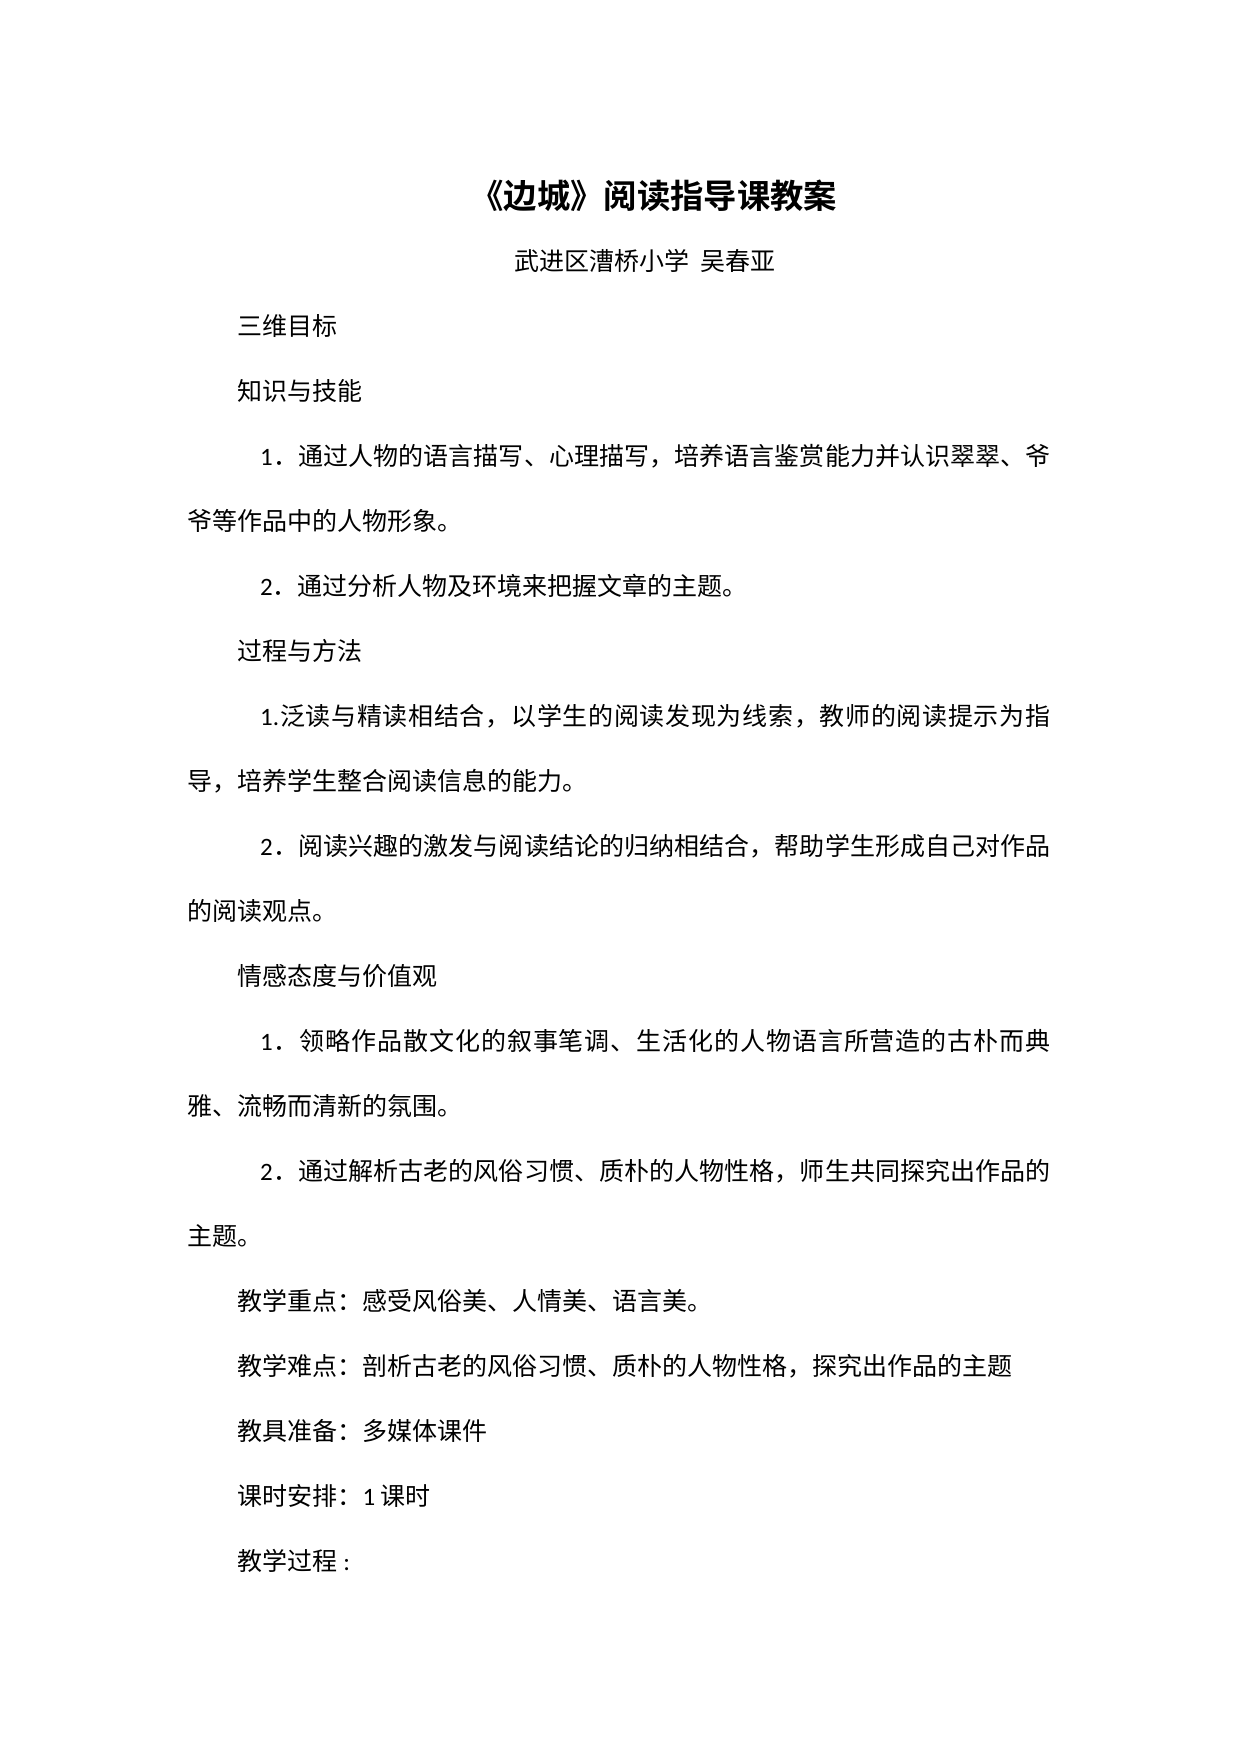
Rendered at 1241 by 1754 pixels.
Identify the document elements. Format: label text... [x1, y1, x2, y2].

text 教学难点：剖析古老的风俗习惯、质朴的人物性格，探究出作品的主题 [187, 1332, 1053, 1397]
text 教学重点：感受风俗美、人情美、语言美。 [187, 1267, 1053, 1332]
text 1．领略作品散文化的叙事笔调、生活化的人物语言所营造的古朴而典雅、流畅而清新的氛围。 [187, 1007, 1053, 1137]
text 教具准备：多媒体课件 [187, 1397, 1053, 1462]
text 三维目标 [187, 292, 1053, 357]
text 情感态度与价值观 [187, 942, 1053, 1007]
text 1．通过人物的语言描写、心理描写，培养语言鉴赏能力并认识翠翠、爷爷等作品中的人物形象。 [187, 422, 1053, 552]
text 过程与方法 [187, 617, 1053, 682]
text 2．通过解析古老的风俗习惯、质朴的人物性格，师生共同探究出作品的主题。 [187, 1137, 1053, 1267]
text 1.泛读与精读相结合，以学生的阅读发现为线索，教师的阅读提示为指导，培养学生整合阅读信息的能力。 [187, 682, 1053, 812]
text 知识与技能 [187, 357, 1053, 422]
text 课时安排：1课时 [187, 1462, 1053, 1527]
text 《边城》阅读指导课教案 [187, 162, 1053, 227]
text 教学过程 : [187, 1527, 1053, 1592]
text 2．阅读兴趣的激发与阅读结论的归纳相结合，帮助学生形成自己对作品的阅读观点。 [187, 812, 1053, 942]
text 武进区漕桥小学 吴春亚 [187, 227, 1053, 292]
text 2．通过分析人物及环境来把握文章的主题。 [187, 552, 1053, 617]
